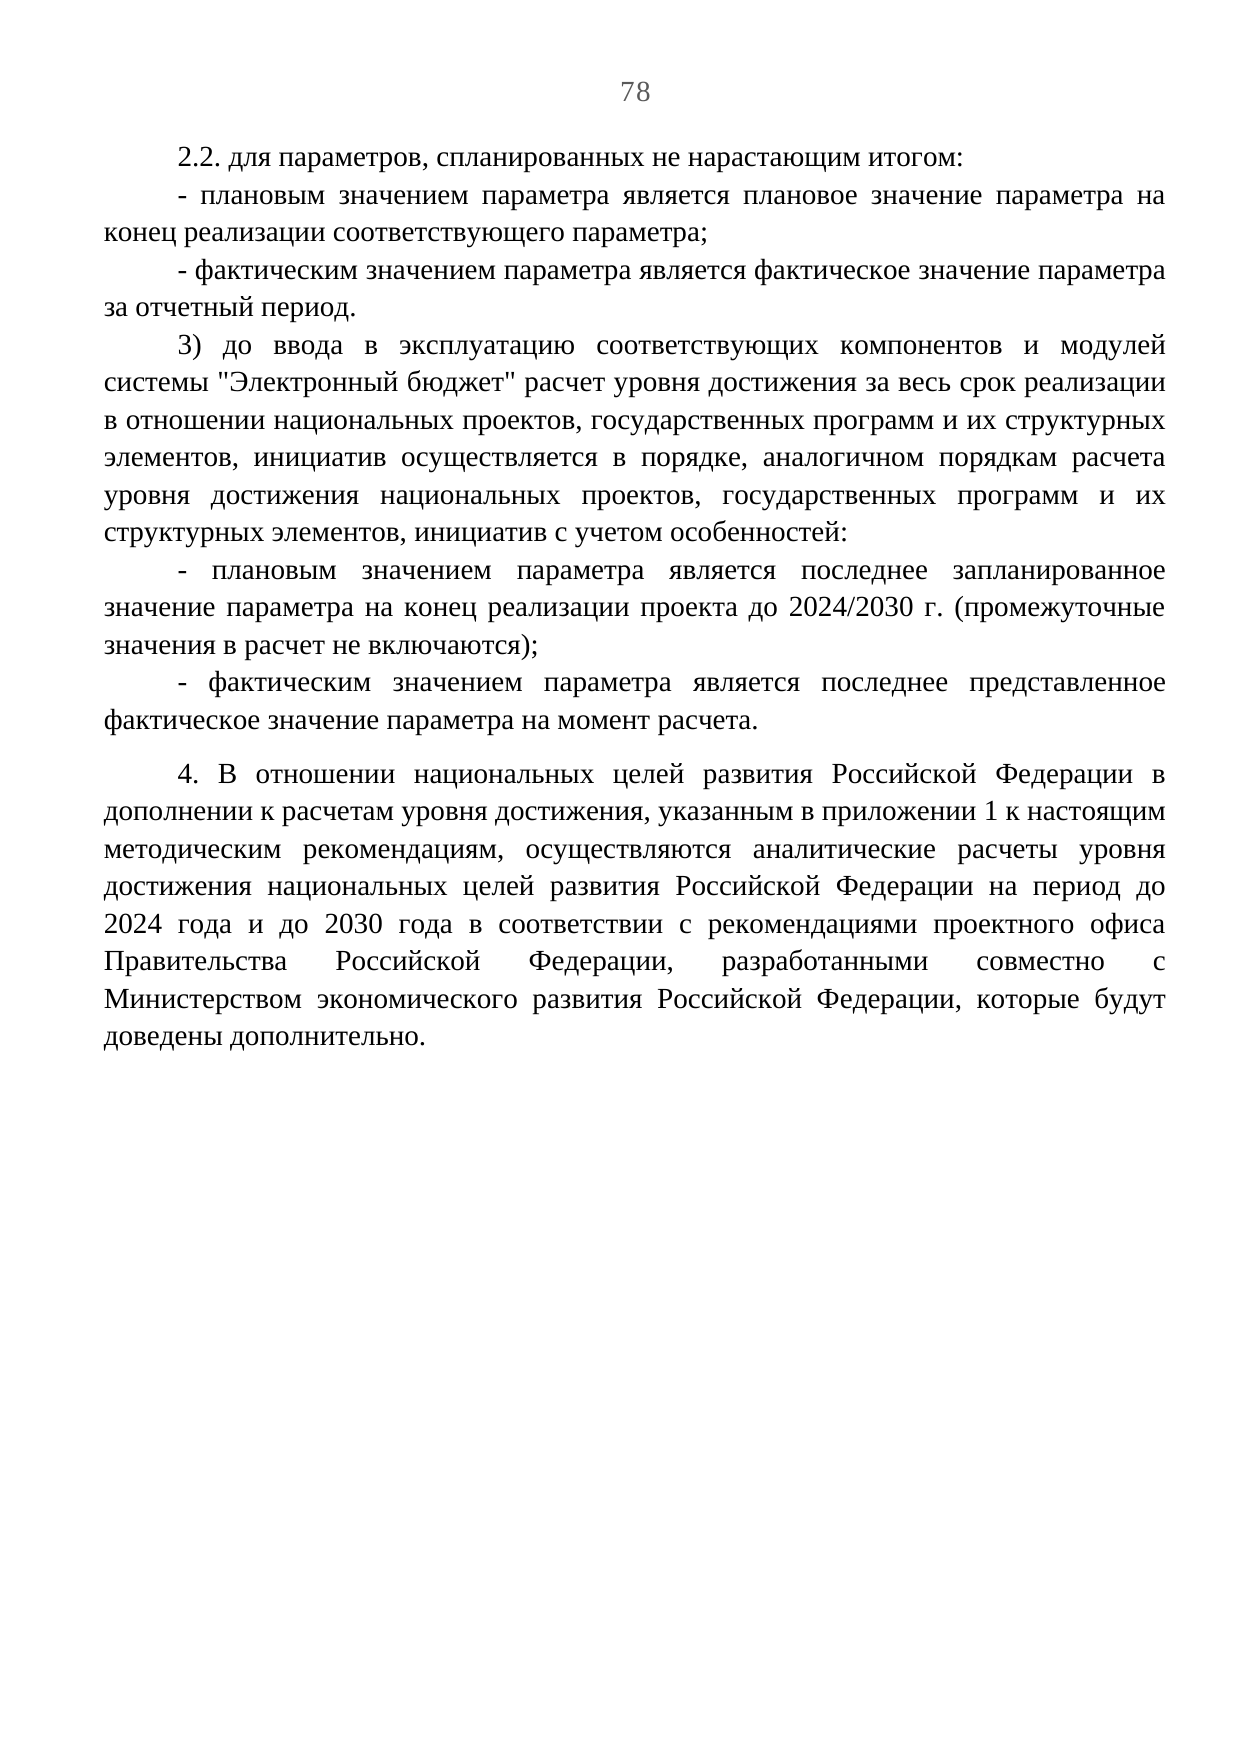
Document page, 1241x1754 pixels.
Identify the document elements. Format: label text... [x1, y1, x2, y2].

list - плановым значением параметра является плановое значение параметра на конец реализации соответствующего параметра; [103, 173, 1167, 248]
list - фактическим значением параметра является фактическое значение параметра за отчетный период. [103, 248, 1167, 323]
list - фактическим значением параметра является последнее представленное фактическое значение параметра на момент расчета. [103, 660, 1167, 735]
list 3) до ввода в эксплуатацию соответствующих компонентов и модулей системы "Электронный бюджет" расчет уровня достижения за весь срок реализации в отношении национальных проектов, государственных программ и их структурных элементов, инициатив осуществляется в порядке, аналогичном порядкам расчета уровня достижения национальных проектов, государственных программ и их структурных элементов, инициатив с учетом особенностей: [103, 323, 1167, 548]
text 4. В отношении национальных целей развития Российской Федерации в дополнении к расчетам уровня достижения, указанным в приложении 1 к настоящим методическим рекомендациям, осуществляются аналитические расчеты уровня достижения национальных целей развития Российской Федерации на период до 2024 года и до 2030 года в соответствии с рекомендациями проектного офиса Правительства Российской Федерации, разработанными совместно с Министерством экономического развития Российской Федерации, которые будут доведены дополнительно. [103, 752, 1167, 1052]
list 2.2. для параметров, спланированных не нарастающим итогом: [177, 135, 1167, 173]
list - плановым значением параметра является последнее запланированное значение параметра на конец реализации проекта до 2024/2030 г. (промежуточные значения в расчет не включаются); [103, 548, 1167, 660]
